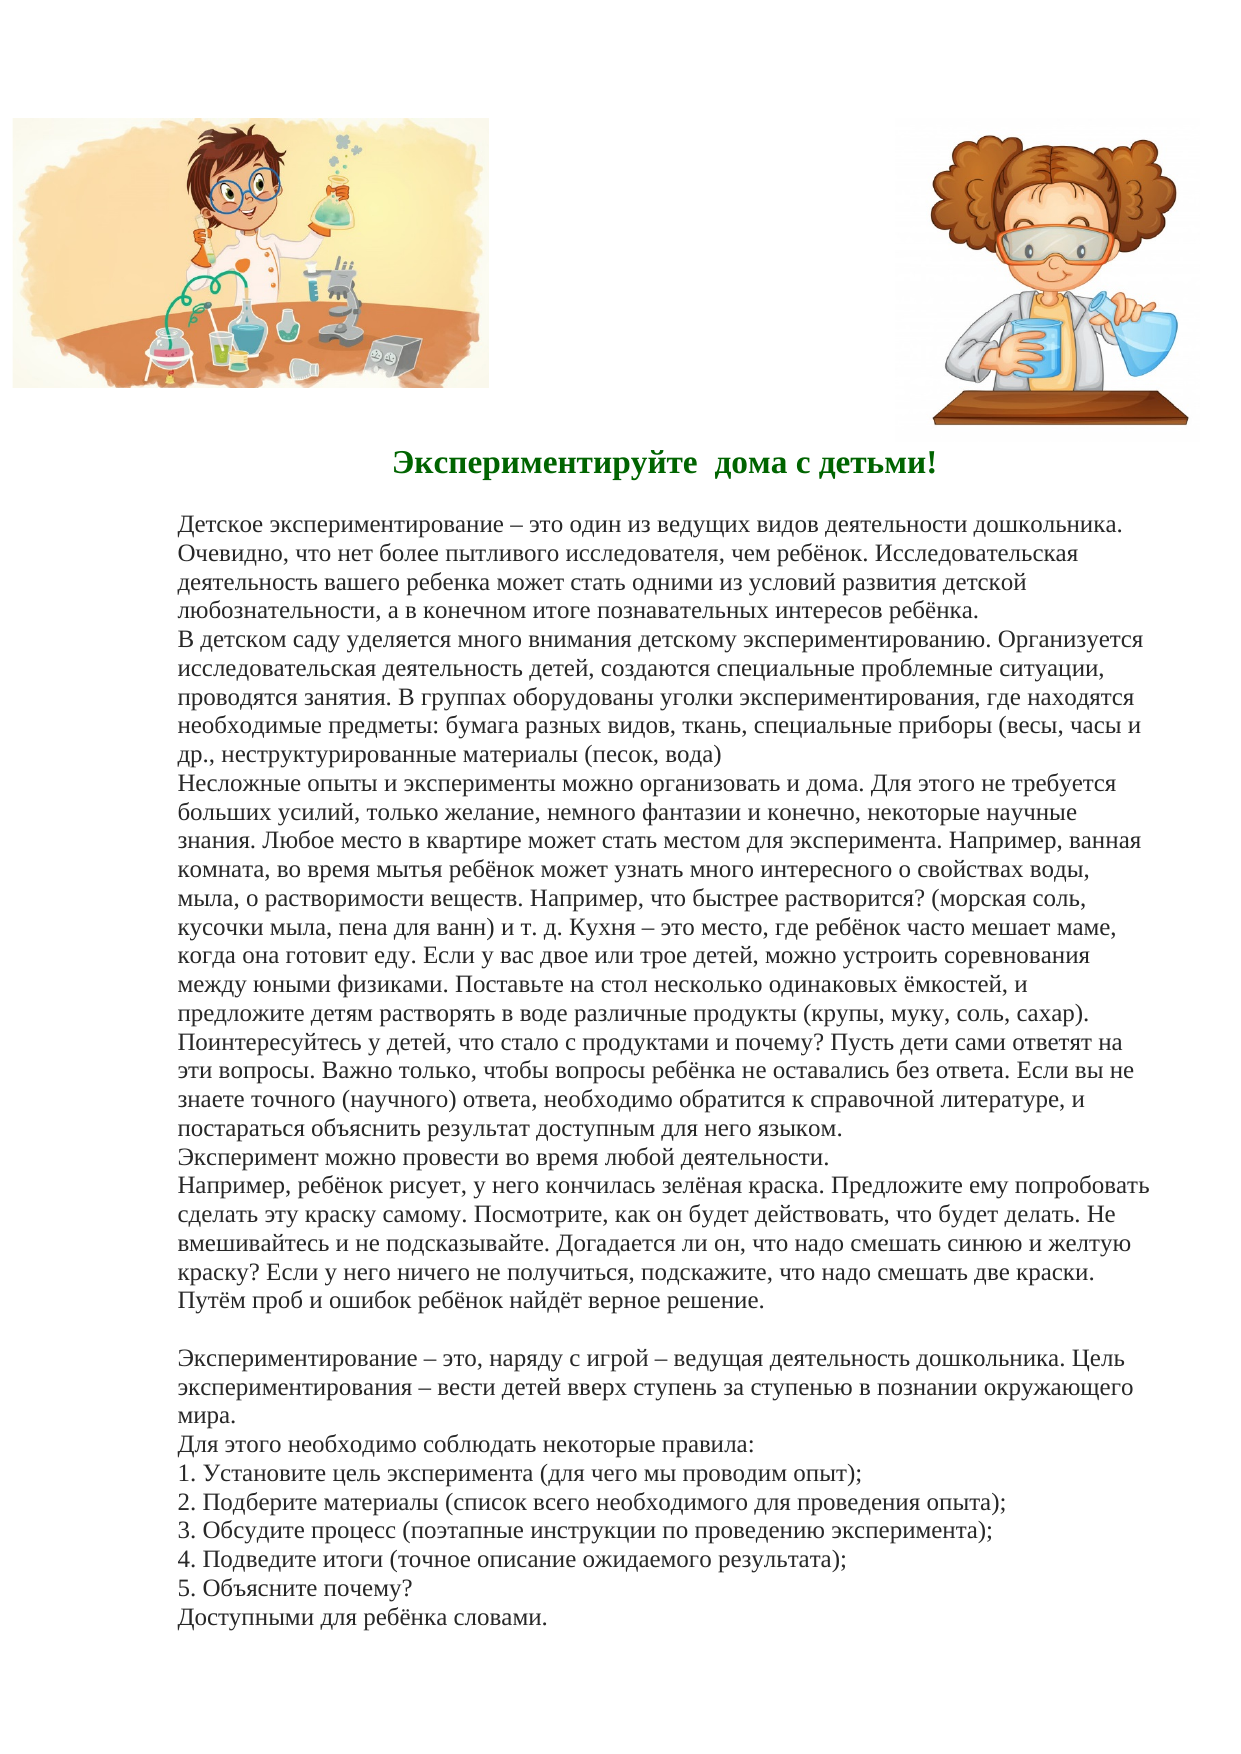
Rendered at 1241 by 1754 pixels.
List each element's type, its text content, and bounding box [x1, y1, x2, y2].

text Несложные опыты и эксперименты можно организовать и дома. Для этого не требуется больших усилий, только желание, немного фантазии и конечно, некоторые научные знания. Любое место в квартире может стать местом для эксперимента. Например, ванная комната, во время мытья ребёнок может узнать много интересного о свойствах воды, мыла, о растворимости веществ. Например, что быстрее растворится? (морская соль, кусочки мыла, пена для ванн) и т. д. Кухня – это место, где ребёнок часто мешает маме, когда она готовит еду. Если у вас двое или трое детей, можно устроить соревнования между юными физиками. Поставьте на стол несколько одинаковых ёмкостей, и предложите детям растворять в воде различные продукты (крупы, муку, соль, сахар). Поинтересуйтесь у детей, что стало с продуктами и почему? Пусть дети сами ответят на эти вопросы. Важно только, чтобы вопросы ребёнка не оставались без ответа. Если вы не знаете точного (научного) ответа, необходимо обратится к справочной литературе, и постараться объяснить результат доступным для него языком. [177, 768, 1152, 1142]
text 2. Подберите материалы (список всего необходимого для проведения опыта); [177, 1487, 1152, 1515]
text Например, ребёнок рисует, у него кончилась зелёная краска. Предложите ему попробовать сделать эту краску самому. Посмотрите, как он будет действовать, что будет делать. Не вмешивайтесь и не подсказывайте. Догадается ли он, что надо смешать синюю и желтую краску? Если у него ничего не получиться, подскажите, что надо смешать две краски. Путём проб и ошибок ребёнок найдёт верное решение. [177, 1170, 1152, 1314]
text Экспериментирование – это, наряду с игрой – ведущая деятельность дошкольника. Цель экспериментирования – вести детей вверх ступень за ступенью в познании окружающего мира. [177, 1343, 1152, 1429]
text 5. Объясните почему? [177, 1573, 1152, 1602]
text Детское экспериментирование – это один из ведущих видов деятельности дошкольника. Очевидно, что нет более пытливого исследователя, чем ребёнок. Исследовательская деятельность вашего ребенка может стать одними из условий развития детской любознательности, а в конечном итоге познавательных интересов ребёнка. [177, 509, 1152, 624]
text 3. Обсудите процесс (поэтапные инструкции по проведению эксперимента); [177, 1515, 1152, 1544]
text Экспериментируйте дома с детьми! [177, 442, 1152, 480]
text 4. Подведите итоги (точное описание ожидаемого результата); [177, 1544, 1152, 1573]
text В детском саду уделяется много внимания детскому экспериментированию. Организуется исследовательская деятельность детей, создаются специальные проблемные ситуации, проводятся занятия. В группах оборудованы уголки экспериментирования, где находятся необходимые предметы: бумага разных видов, ткань, специальные приборы (весы, часы и др., неструктурированные материалы (песок, вода) [177, 624, 1152, 768]
text Для этого необходимо соблюдать некоторые правила: [177, 1429, 1152, 1458]
text 1. Установите цель эксперимента (для чего мы проводим опыт); [177, 1458, 1152, 1487]
text Доступными для ребёнка словами. [177, 1602, 1152, 1630]
picture [893, 118, 1200, 440]
picture [11, 118, 489, 387]
text Эксперимент можно провести во время любой деятельности. [177, 1142, 1152, 1170]
